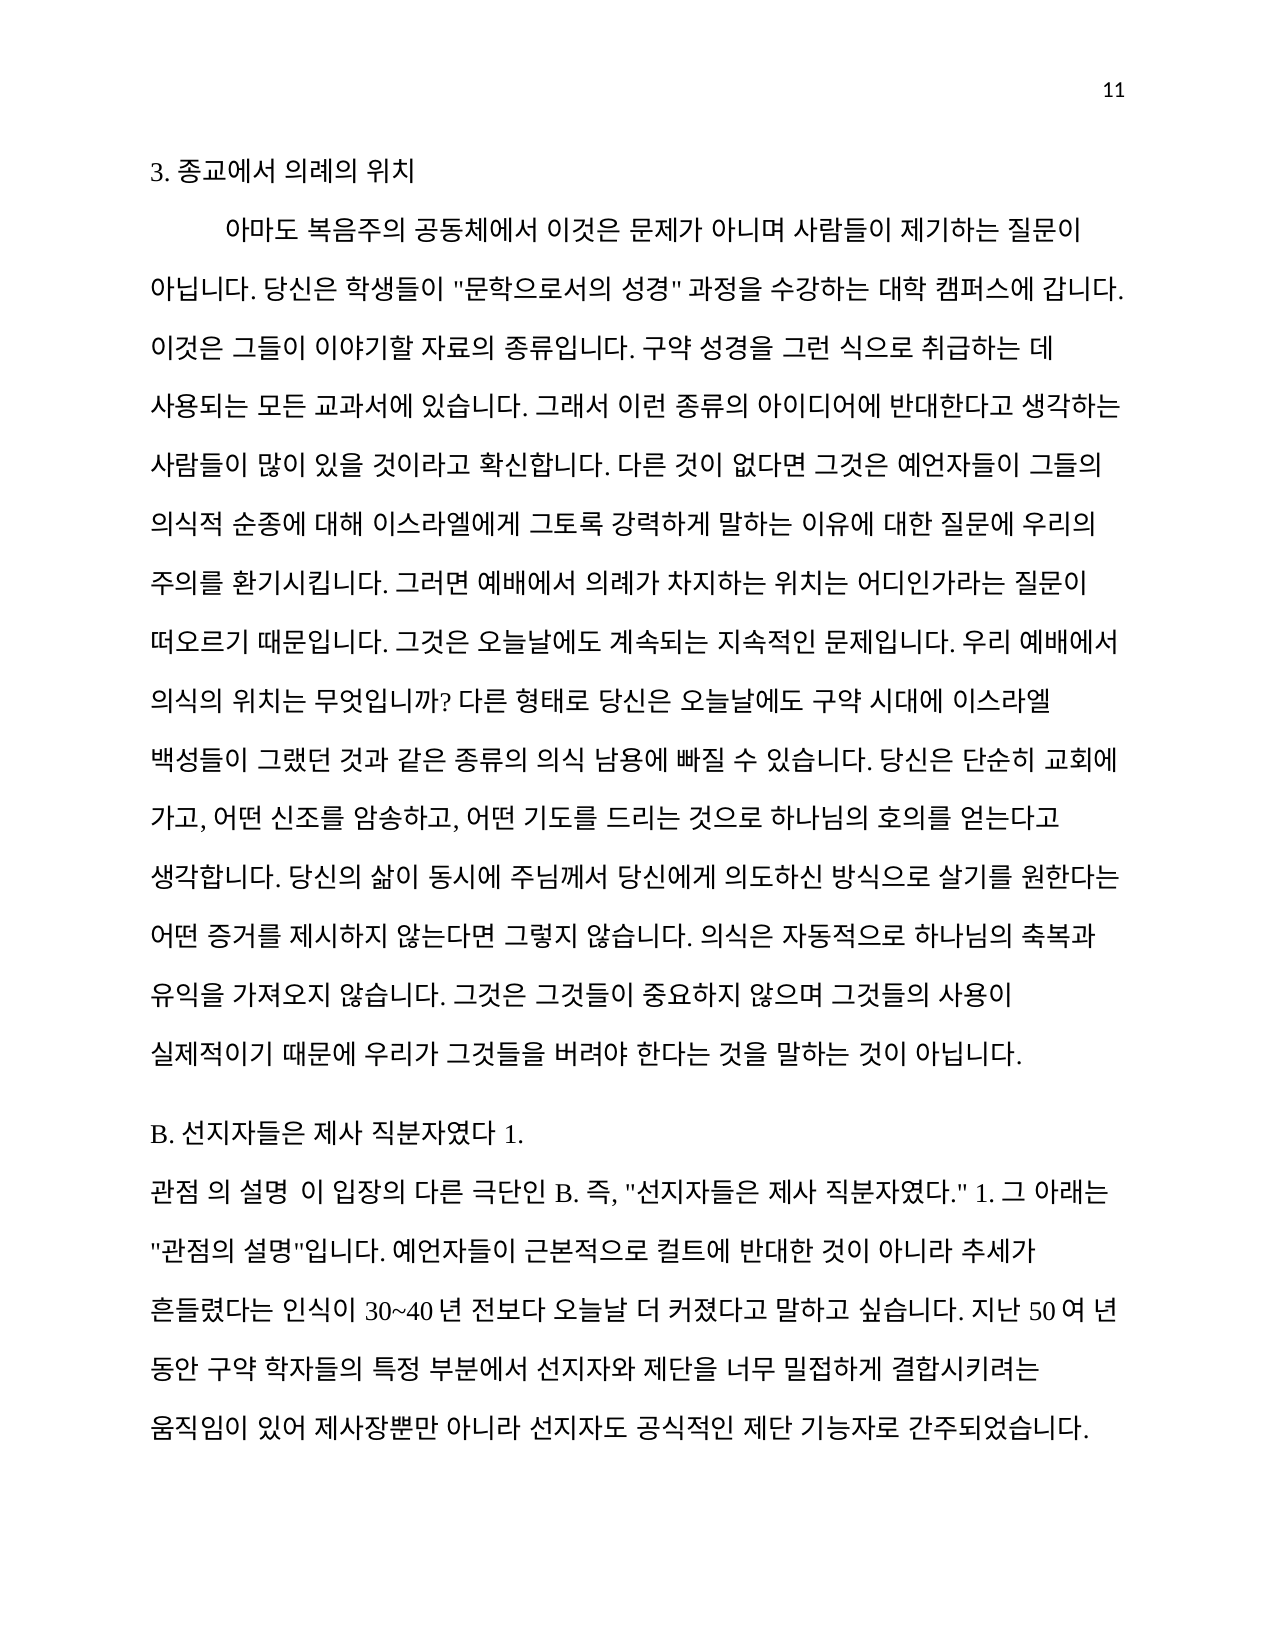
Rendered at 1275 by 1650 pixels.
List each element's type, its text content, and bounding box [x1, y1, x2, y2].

text 3. 종교에서 의례의 위치 아마도 복음주의 공동체에서 이것은 문제가 아니며 사람들이 제기하는 질문이 아닙니다. 당신은 학생들이 "문학으로서의 성경" 과정을 수강하는 대학 캠퍼스에 갑니다. 이것은 그들이 이야기할 자료의 종류입니다. 구약 성경을 그런 식으로 취급하는 데 사용되는 모든 교과서에 있습니다. 그래서 이런 종류의 아이디어에 반대한다고 생각하는 사람들이 많이 있을 것이라고 확신합니다. 다른 것이 없다면 그것은 예언자들이 그들의 의식적 순종에 대해 이스라엘에게 그토록 강력하게 말하는 이유에 대한 질문에 우리의 주의를 환기시킵니다. 그러면 예배에서 의례가 차지하는 위치는 어디인가라는 질문이 떠오르기 때문입니다. 그것은 오늘날에도 계속되는 지속적인 문제입니다. 우리 예배에서 의식의 위치는 무엇입니까? 다른 형태로 당신은 오늘날에도 구약 시대에 이스라엘 백성들이 그랬던 것과 같은 종류의 의식 남용에 빠질 수 있습니다. 당신은 단순히 교회에 가고, 어떤 신조를 암송하고, 어떤 기도를 드리는 것으로 하나님의 호의를 얻는다고 생각합니다. 당신의 삶이 동시에 주님께서 당신에게 의도하신 방식으로 살기를 원한다는 어떤 증거를 제시하지 않는다면 그렇지 않습니다. 의식은 자동적으로 하나님의 축복과 유익을 가져오지 않습니다. 그것은 그것들이 중요하지 않으며 그것들의 사용이 실제적이기 때문에 우리가 그것들을 버려야 한다는 것을 말하는 것이 아닙니다. [150, 150, 1125, 1072]
text B. 선지자들은 제사 직분자였다 1. 관점 의 설명 이 입장의 다른 극단인 B. 즉, "선지자들은 제사 직분자였다." 1. 그 아래는 "관점의 설명"입니다. 예언자들이 근본적으로 컬트에 반대한 것이 아니라 추세가 흔들렸다는 인식이 30~40년 전보다 오늘날 더 커졌다고 말하고 싶습니다. 지난 50여 년 동안 구약 학자들의 특정 부분에서 선지자와 제단을 너무 밀접하게 결합시키려는 움직임이 있어 제사장뿐만 아니라 선지자도 공식적인 제단 기능자로 간주되었습니다. [150, 1112, 1125, 1446]
